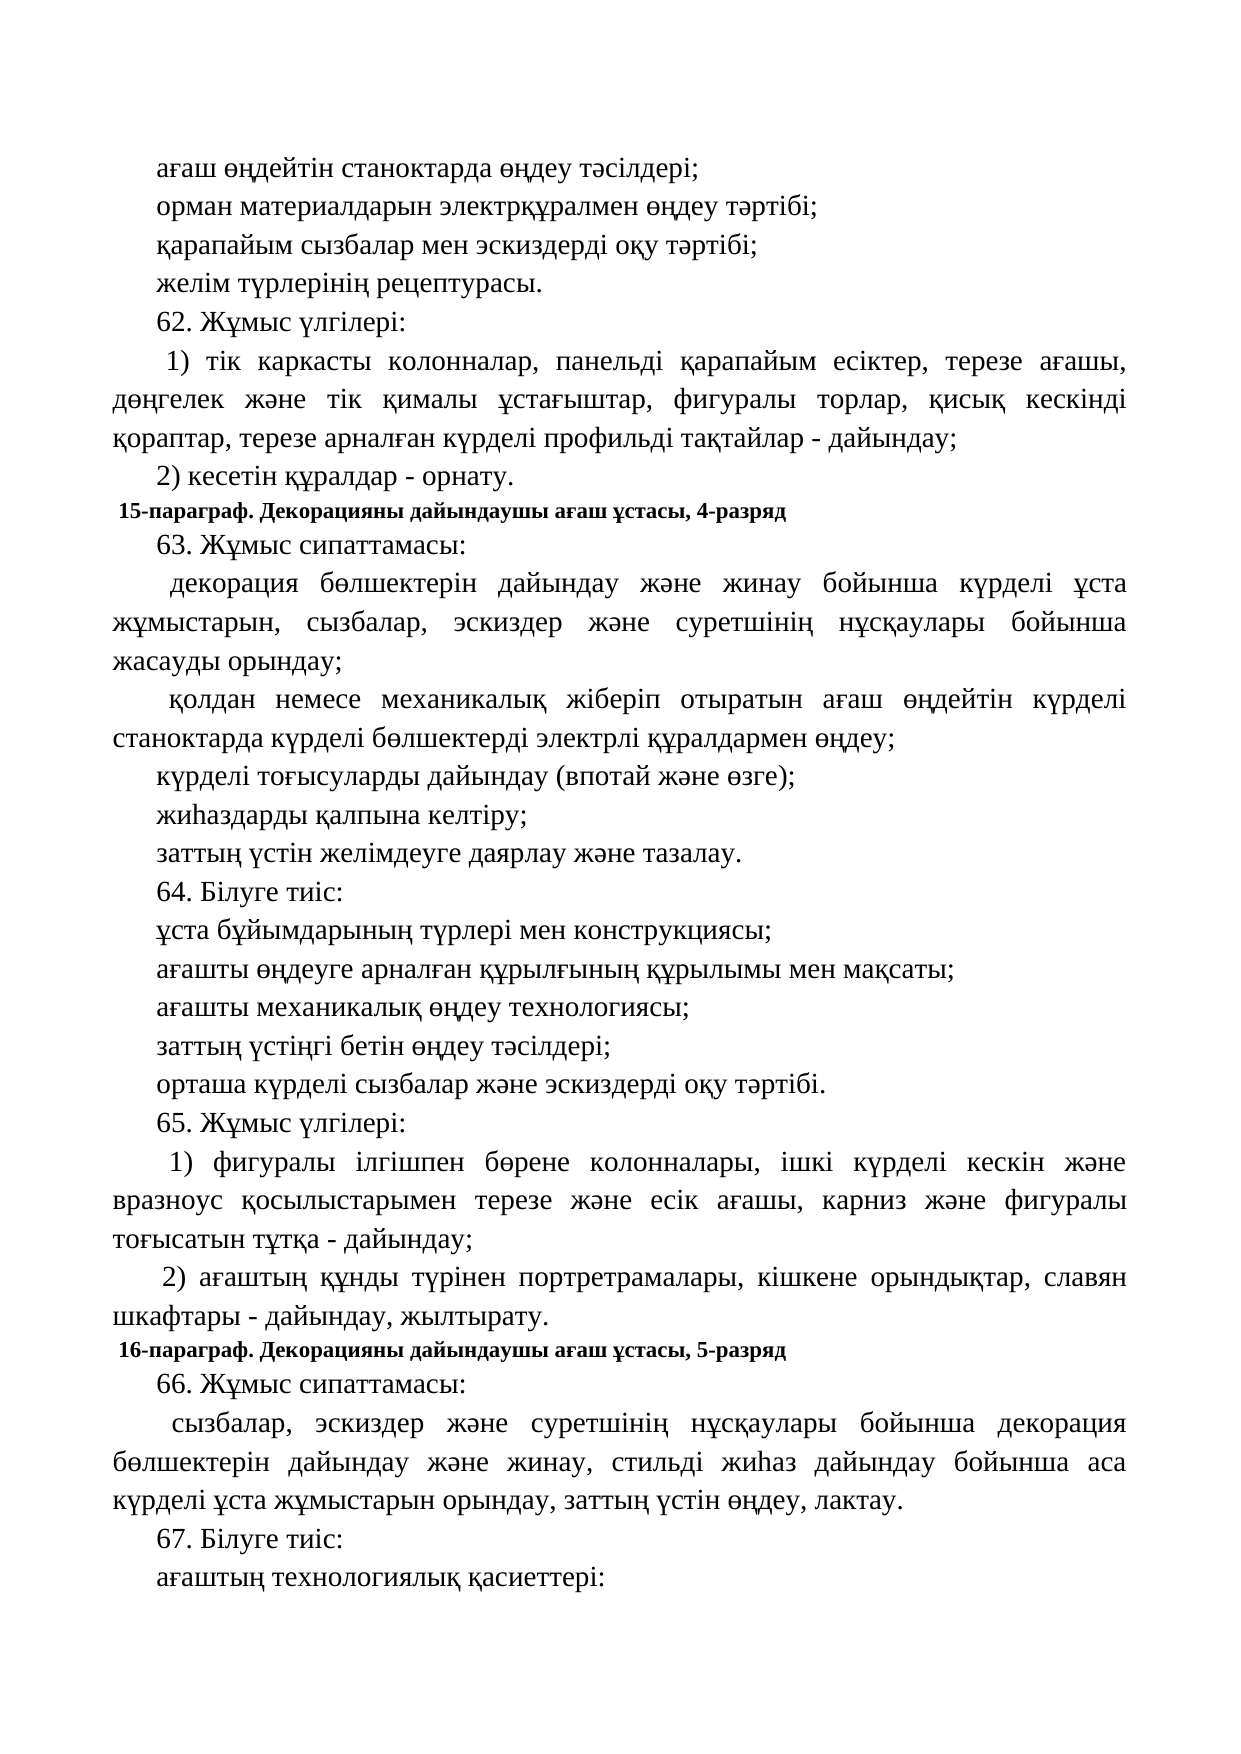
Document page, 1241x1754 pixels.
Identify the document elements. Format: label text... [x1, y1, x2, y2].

text қарапайым сызбалар мен эскиздерді оқу тәртібі; [112, 227, 1128, 261]
text жиһаздарды қалпына келтіру; [112, 797, 1128, 830]
text 2) кесетін құралдар - орнату. [112, 458, 1128, 492]
text орташа күрделі сызбалар және эскиздерді оқу тәртібі. [112, 1067, 1128, 1100]
text күрделі тоғысуларды дайындау (впотай және өзге); [112, 758, 1128, 792]
text қолдан немесе механикалық жіберіп отыратын ағаш өңдейтін күрделі станоктарда күрделі бөлшектерді электрлі құралдармен өңдеу; [112, 681, 1128, 753]
text 65. Жұмыс үлгілері: [112, 1105, 1128, 1139]
text сызбалар, эскиздер және суретшінің нұсқаулары бойынша декорация бөлшектерін дайындау және жинау, стильді жиһаз дайындау бойынша аса күрделі ұста жұмыстарын орындау, заттың үстін өңдеу, лактау. [112, 1405, 1128, 1516]
text 62. Жұмыс үлгілері: [112, 304, 1128, 338]
text заттың үстін желімдеуге даярлау және тазалау. [112, 835, 1128, 869]
text 64. Білуге тиіс: [112, 874, 1128, 907]
text ағаш өңдейтін станоктарда өңдеу тәсілдері; [112, 150, 1128, 183]
text 1) фигуралы ілгішпен бөрене колонналары, ішкі күрделі кескін және вразноус қосылыстарымен терезе және есік ағашы, карниз және фигуралы тоғысатын тұтқа - дайындау; [112, 1144, 1128, 1254]
text ағашты өңдеуге арналған құрылғының құрылымы мен мақсаты; [112, 951, 1128, 984]
text ағашты механикалық өңдеу технологиясы; [112, 989, 1128, 1023]
text заттың үстіңгі бетін өңдеу тәсілдері; [112, 1028, 1128, 1062]
text желім түрлерінің рецептурасы. [112, 266, 1128, 299]
text ұста бұйымдарының түрлері мен конструкциясы; [112, 912, 1128, 946]
text 15-параграф. Декорацияны дайындаушы ағаш ұстасы, 4-разряд [112, 497, 1128, 523]
text 2) ағаштың құнды түрінен портретрамалары, кішкене орындықтар, славян шкафтары - дайындау, жылтырату. [112, 1259, 1128, 1331]
text ағаштың технологиялық қасиеттері: [112, 1559, 1128, 1593]
text декорация бөлшектерін дайындау және жинау бойынша күрделі ұста жұмыстарын, сызбалар, эскиздер және суретшінің нұсқаулары бойынша жасауды орындау; [112, 566, 1128, 676]
text 67. Білуге тиіс: [112, 1521, 1128, 1554]
text 1) тік каркасты колонналар, панельді қарапайым есіктер, терезе ағашы, дөңгелек және тік қималы ұстағыштар, фигуралы торлар, қисық кескінді қораптар, терезе арналған күрделі профильді тақтайлар - дайындау; [112, 343, 1128, 453]
text орман материалдарын электрқұралмен өңдеу тәртібі; [112, 188, 1128, 222]
text 63. Жұмыс сипаттамасы: [112, 527, 1128, 561]
text 66. Жұмыс сипаттамасы: [112, 1367, 1128, 1400]
text 16-параграф. Декорацияны дайындаушы ағаш ұстасы, 5-разряд [112, 1336, 1128, 1363]
